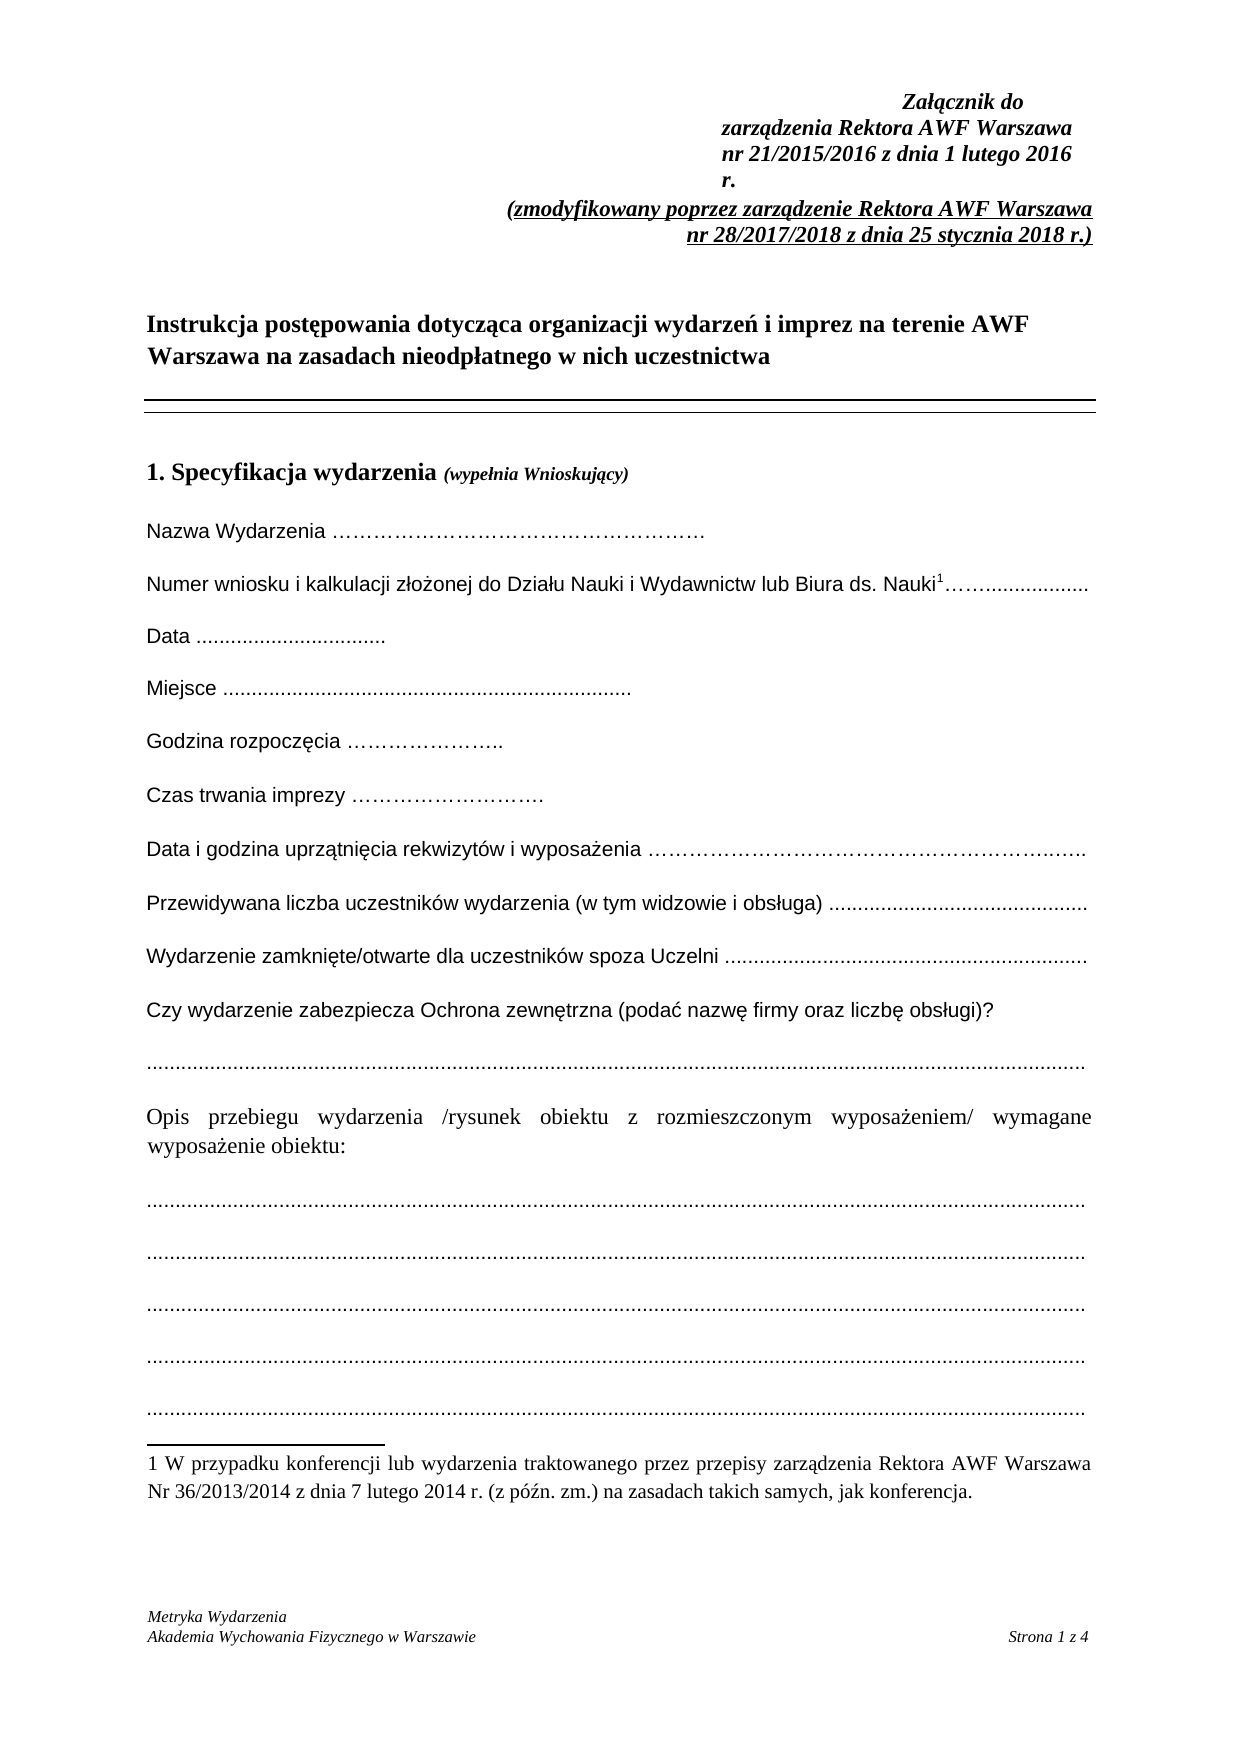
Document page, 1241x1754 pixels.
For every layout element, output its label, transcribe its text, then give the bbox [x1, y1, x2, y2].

text (zmodyfikowany poprzez zarządzenie Rektora AWF Warszawa nr 28/2017/2018 z dnia 25 stycznia 2018 r.) [484, 196, 1093, 248]
text Numer wniosku i kalkulacji złożonej do Działu Nauki i Wydawnictw lub Biura ds. Nauki…….................. [146, 571, 1093, 595]
text Data i godzina uprzątnięcia rekwizytów i wyposażenia …………………………………………………..….. [146, 837, 1093, 861]
text Czas trwania imprezy ………………………. [146, 783, 1093, 807]
subtitle 1. Specyfikacja wydarzenia (wypełnia Wnioskujący) [146, 457, 1093, 486]
text Data ................................. [146, 623, 1093, 647]
text Godzina rozpoczęcia ………………….. [146, 729, 1093, 753]
text Przewidywana liczba uczestników wydarzenia (w tym widzowie i obsługa) ............................................. [146, 891, 1093, 915]
text Miejsce ....................................................................... [146, 675, 1093, 699]
text Wydarzenie zamknięte/otwarte dla uczestników spoza Uczelni ............................................................... [146, 944, 1093, 968]
text Opis przebiegu wydarzenia /rysunek obiektu z rozmieszczonym wyposażeniem/ wymagane wyposażenie obiektu: [146, 1103, 1093, 1159]
text Nazwa Wydarzenia ……………………………………………… [146, 519, 1093, 543]
text Czy wydarzenie zabezpiecza Ochrona zewnętrzna (podać nazwę firmy oraz liczbę obsługi)? [146, 998, 1093, 1022]
text Załącznik do zarządzenia Rektora AWF Warszawa nr 21/2015/2016 z dnia 1 lutego 2016 r. [215, 89, 1093, 192]
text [146, 1396, 1093, 1420]
subtitle Instrukcja postępowania dotycząca organizacji wydarzeń i imprez na terenie AWF Warszawa na zasadach nieodpłatnego w nich uczestnictwa [146, 309, 1093, 370]
